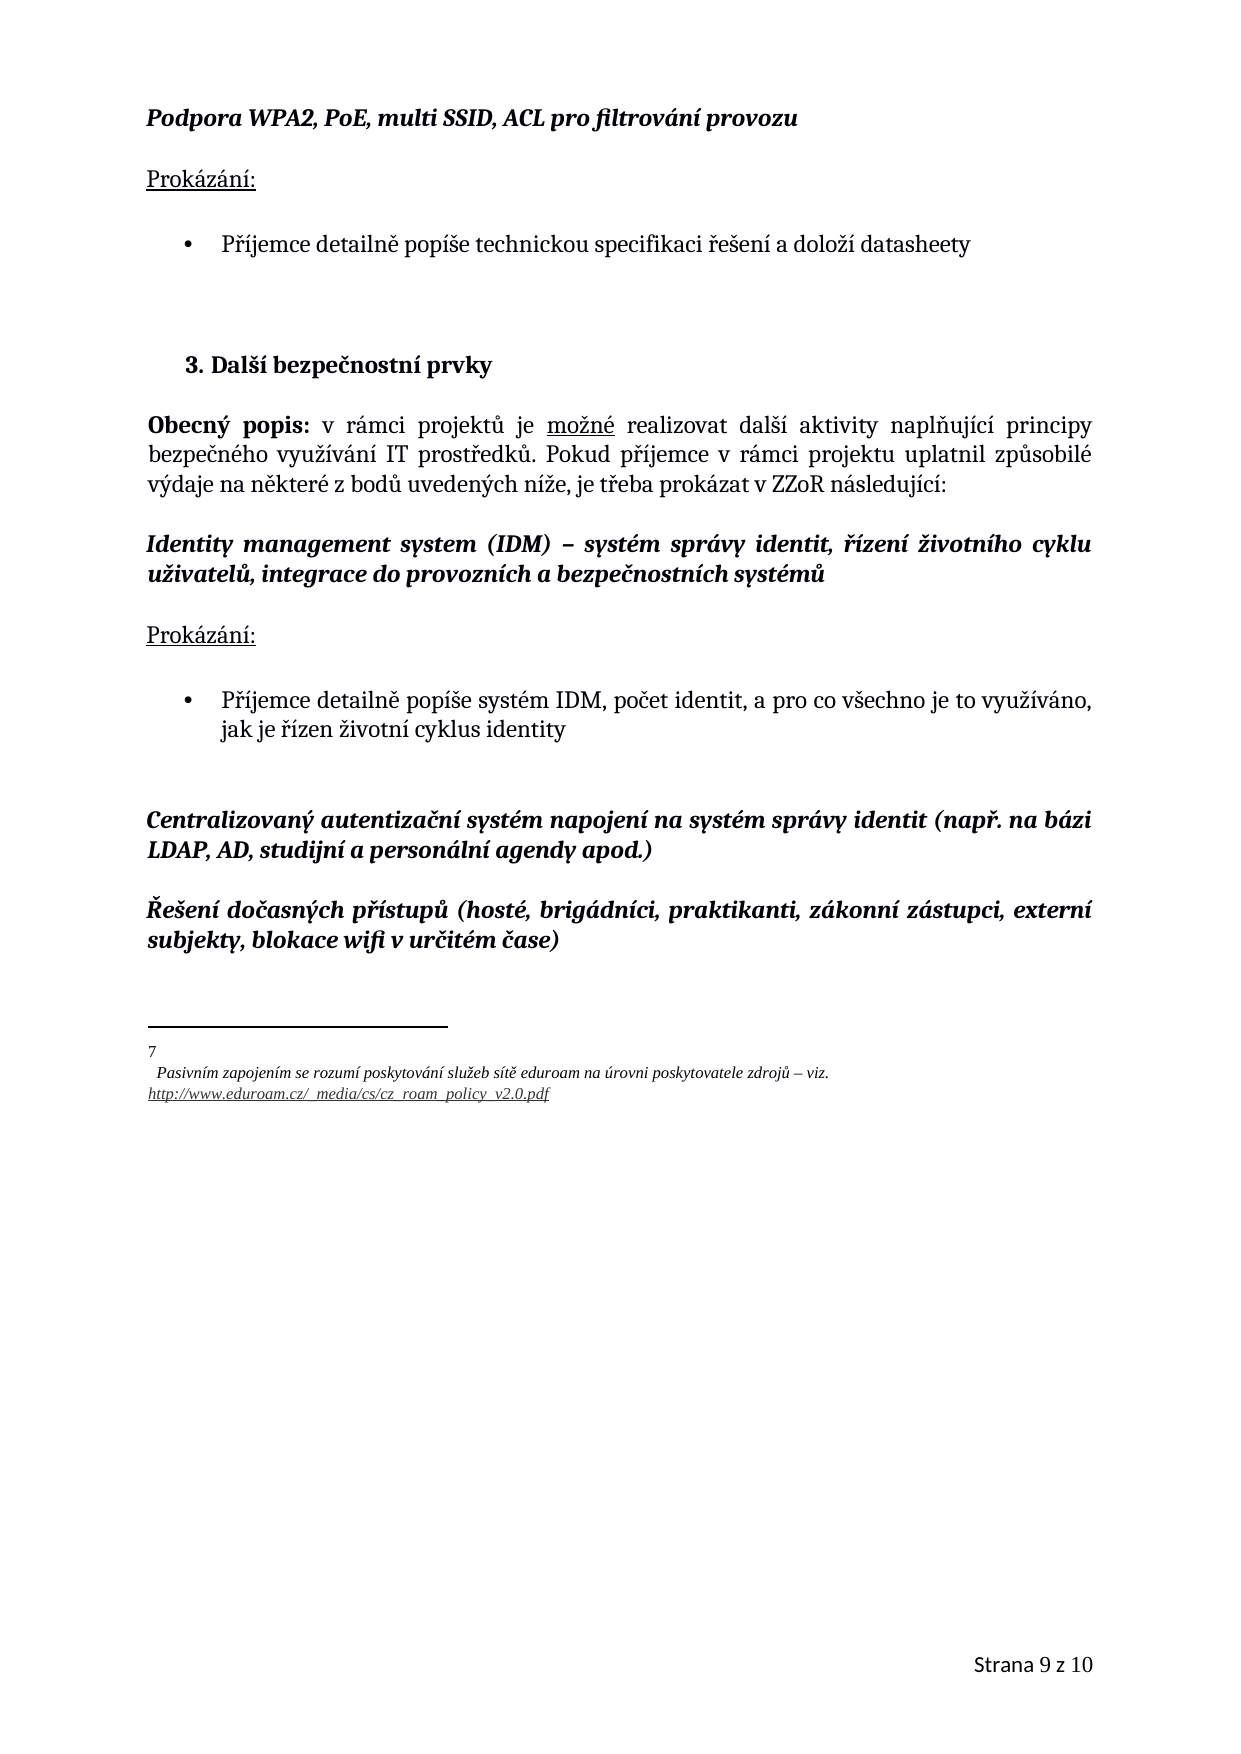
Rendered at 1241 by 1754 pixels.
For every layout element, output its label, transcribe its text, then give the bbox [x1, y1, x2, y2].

text Obecný popis: v rámci projektů je možné realizovat další aktivity naplňující principy bezpečného využívání IT prostředků. Pokud příjemce v rámci projektu uplatnil způsobilé výdaje na některé z bodů uvedených níže, je třeba prokázat v ZZoR následující: [148, 411, 1093, 498]
text 3. Další bezpečnostní prvky [185, 351, 1093, 379]
list Příjemce detailně popíše systém IDM, počet identit, a pro co všechno je to využíváno, jak je řízen životní cyklus identity [184, 685, 1093, 744]
text Pasivním zapojením se rozumí poskytování služeb sítě eduroam na úrovni poskytovatele zdrojů – viz. [156, 1063, 1093, 1082]
text Prokázání: [146, 621, 1093, 649]
text Podpora WPA2, PoE, multi SSID, ACL pro filtrování provozu [146, 104, 1093, 133]
list Příjemce detailně popíše technickou specifikaci řešení a doloží datasheety [184, 228, 1093, 258]
text Centralizovaný autentizační systém napojení na systém správy identit (např. na bázi LDAP, AD, studijní a personální agendy apod.) [146, 806, 1093, 864]
text 7 [148, 1042, 1093, 1061]
text Řešení dočasných přístupů (hosté, brigádníci, praktikanti, zákonní zástupci, externí subjekty, blokace wifi v určitém čase) [146, 896, 1093, 955]
text http://www.eduroam.cz/_media/cs/cz_roam_policy_v2.0.pdf [148, 1083, 1093, 1103]
text Identity management system (IDM) – systém správy identit, řízení životního cyklu uživatelů, integrace do provozních a bezpečnostních systémů [146, 530, 1093, 589]
text Prokázání: [146, 165, 1093, 193]
